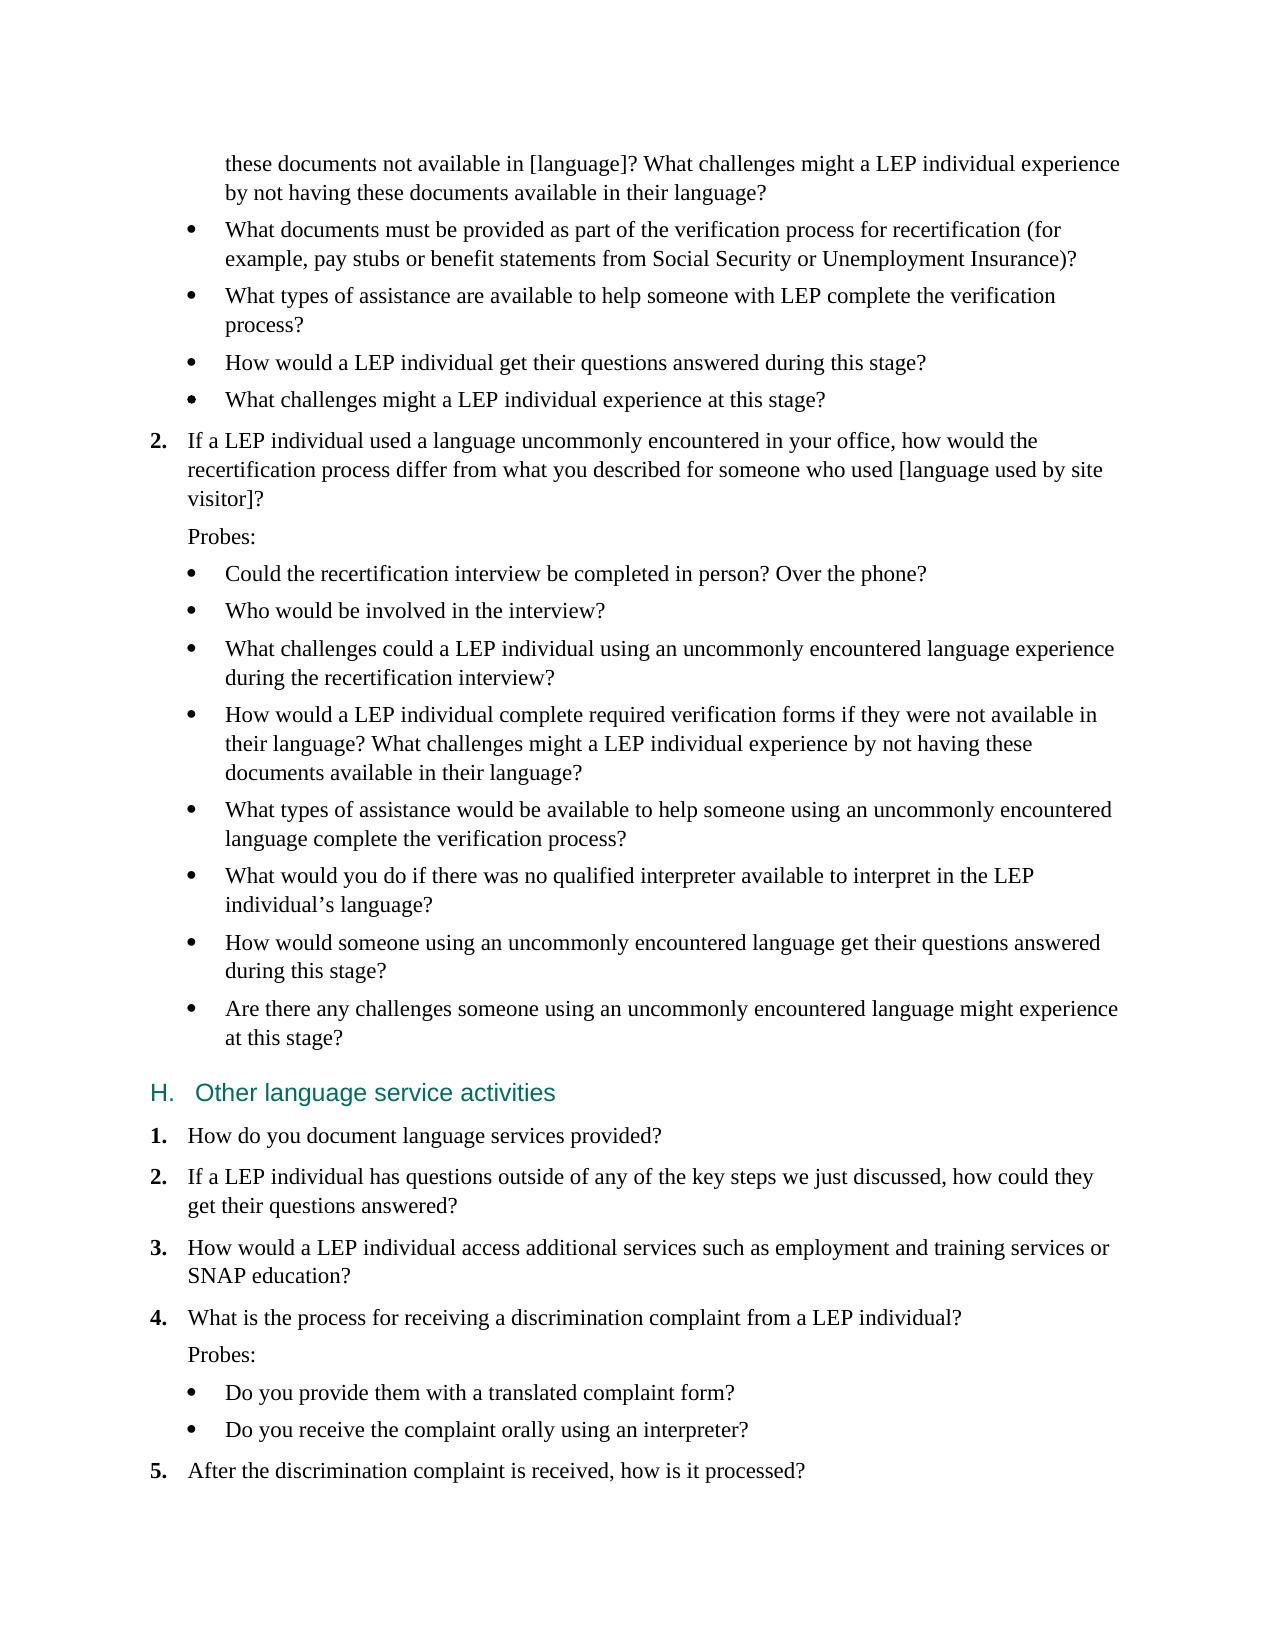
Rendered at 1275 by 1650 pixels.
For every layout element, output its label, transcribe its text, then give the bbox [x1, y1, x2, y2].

list What types of assistance are available to help someone with LEP complete the verification process? [187, 282, 1125, 338]
list What would you do if there was no qualified interpreter available to interpret in the LEP individual’s language? [187, 862, 1125, 918]
list How would someone using an uncommonly encountered language get their questions answered during this stage? [187, 928, 1125, 984]
list What types of assistance would be available to help someone using an uncommonly encountered language complete the verification process? [187, 796, 1125, 851]
list If a LEP individual has questions outside of any of the key steps we just discussed, how could they get their questions answered? [150, 1163, 1125, 1218]
text H. Other language service activities [150, 1078, 1125, 1106]
list What is the process for receiving a discrimination complaint from a LEP individual? [150, 1304, 1125, 1330]
text Probes: [187, 1341, 1125, 1368]
list Who would be involved in the interview? [187, 597, 1125, 624]
list What challenges might a LEP individual experience at this stage? [187, 386, 1125, 412]
list Are there any challenges someone using an uncommonly encountered language might experience at this stage? [187, 995, 1125, 1050]
list After the discrimination complaint is received, how is it processed? [150, 1457, 1125, 1484]
list Do you provide them with a translated complaint form? [187, 1379, 1125, 1405]
list Could the recertification interview be completed in person? Over the phone? [187, 560, 1125, 586]
list Do you receive the complaint orally using an interpreter? [187, 1416, 1125, 1442]
list If a LEP individual used a language uncommonly encountered in your office, how would the recertification process differ from what you described for someone who used [language used by site visitor]? [150, 427, 1125, 512]
list How would a LEP individual complete required verification forms if they were not available in their language? What challenges might a LEP individual experience by not having these documents available in their language? [187, 701, 1125, 785]
text Probes: [187, 523, 1125, 549]
list What documents must be provided as part of the verification process for recertification (for example, pay stubs or benefit statements from Social Security or Unemployment Insurance)? [187, 216, 1125, 272]
list How would a LEP individual get their questions answered during this stage? [187, 349, 1125, 375]
list How would a LEP individual access additional services such as employment and training services or SNAP education? [150, 1234, 1125, 1289]
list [187, 150, 1125, 205]
list How do you document language services provided? [150, 1122, 1125, 1148]
list What challenges could a LEP individual using an uncommonly encountered language experience during the recertification interview? [187, 634, 1125, 690]
